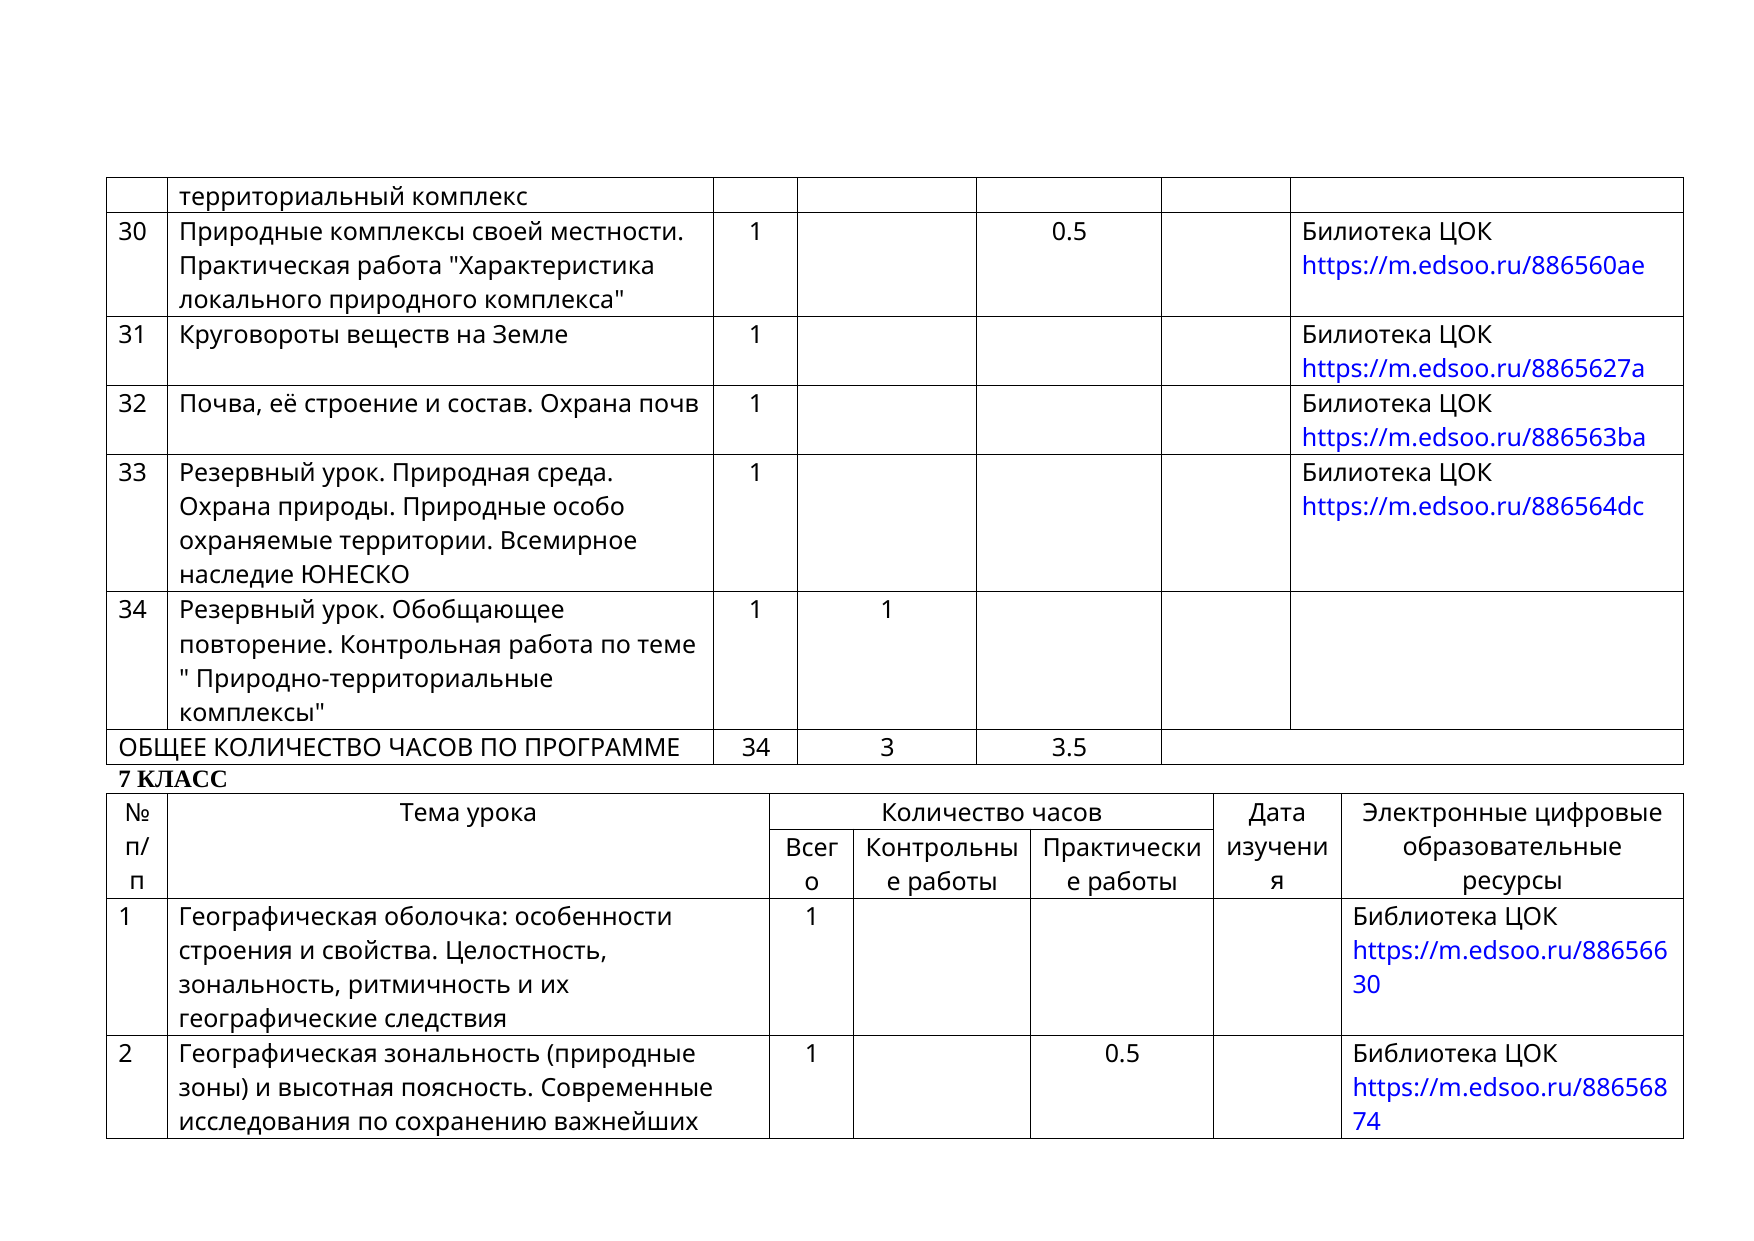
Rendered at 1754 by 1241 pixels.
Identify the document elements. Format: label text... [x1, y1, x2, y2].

table_cell 3.5 [977, 730, 1161, 763]
table_cell Билиотека ЦОК https://m.edsoo.ru/886564dc [1291, 455, 1683, 591]
table_header № п/п [107, 794, 167, 898]
table_cell 2 [107, 1036, 167, 1138]
table_cell 3 [798, 730, 976, 763]
table_cell 1 [714, 592, 797, 728]
table_cell 0.5 [1031, 1036, 1213, 1138]
table_cell Резервный урок. Обобщающее повторение. Контрольная работа по теме " Природно-территориальные комплексы" [168, 592, 713, 728]
table_cell Резервный урок. Природная среда. Охрана природы. Природные особо охраняемые территории. Всемирное наследие ЮНЕСКО [168, 455, 713, 591]
table_cell 1 [770, 899, 853, 1035]
table_cell [798, 386, 976, 454]
table_cell [1031, 899, 1213, 1035]
table_cell Билиотека ЦОК https://m.edsoo.ru/8865627a [1291, 317, 1683, 385]
table_cell 1 [714, 386, 797, 454]
table_cell [1162, 455, 1290, 591]
table_cell [854, 899, 1030, 1035]
table_cell Контрольные работы [854, 830, 1030, 898]
table_cell Почва, её строение и состав. Охрана почв [168, 386, 713, 454]
table_cell [1162, 178, 1290, 212]
table_cell Географическая оболочка: особенности строения и свойства. Целостность, зональность, ритмичность и их географические следствия [168, 899, 769, 1035]
table_cell Природные комплексы своей местности. Практическая работа "Характеристика локального природного комплекса" [168, 213, 713, 316]
table_cell 29 [107, 178, 167, 212]
table_cell Круговороты веществ на Земле [168, 317, 713, 385]
table_cell [1162, 317, 1290, 385]
table_cell Всего [770, 830, 853, 898]
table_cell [168, 178, 713, 212]
table_cell 0.5 [977, 213, 1161, 316]
table_cell Билиотека ЦОК https://m.edsoo.ru/886560ae [1291, 213, 1683, 316]
text 7 КЛАСС [118, 765, 1636, 793]
table_cell 30 [107, 213, 167, 316]
table_header Количество часов [770, 794, 1213, 828]
table_cell [1214, 1036, 1341, 1138]
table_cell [168, 1036, 769, 1138]
table_cell 31 [107, 317, 167, 385]
table_cell 1 [714, 455, 797, 591]
table_cell 1 [770, 1036, 853, 1138]
table_cell [977, 592, 1161, 728]
table_cell [1291, 592, 1683, 728]
table_cell 34 [107, 592, 167, 728]
table_cell 1 [714, 213, 797, 316]
table_cell [1162, 730, 1683, 763]
table_cell [1162, 386, 1290, 454]
table_cell 33 [107, 455, 167, 591]
table_cell Библиотека ЦОК https://m.edsoo.ru/88656630 [1342, 899, 1683, 1035]
table_header Электронные цифровые образовательные ресурсы [1342, 794, 1683, 898]
table_cell Билиотека ЦОК https://m.edsoo.ru/886563ba [1291, 386, 1683, 454]
table_cell 1 [107, 899, 167, 1035]
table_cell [1342, 1036, 1683, 1138]
table_cell [854, 1036, 1030, 1138]
table_cell [977, 455, 1161, 591]
table_cell [1214, 899, 1341, 1035]
table_cell 1 [714, 317, 797, 385]
table_cell 32 [107, 386, 167, 454]
table_cell [1162, 592, 1290, 728]
table_cell [1162, 213, 1290, 316]
table_cell [798, 213, 976, 316]
table_cell 34 [714, 730, 797, 763]
table_cell [977, 178, 1161, 212]
table_header Дата изучения [1214, 794, 1341, 898]
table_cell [1291, 178, 1683, 212]
table_cell [798, 178, 976, 212]
table_cell [798, 455, 976, 591]
table_cell ОБЩЕЕ КОЛИЧЕСТВО ЧАСОВ ПО ПРОГРАММЕ [107, 730, 713, 763]
table_cell [977, 317, 1161, 385]
table_cell 1 [714, 178, 797, 212]
table_cell 1 [798, 592, 976, 728]
table_cell Практические работы [1031, 830, 1213, 898]
table_cell [798, 317, 976, 385]
table_cell [977, 386, 1161, 454]
table_header Тема урока [168, 794, 769, 898]
